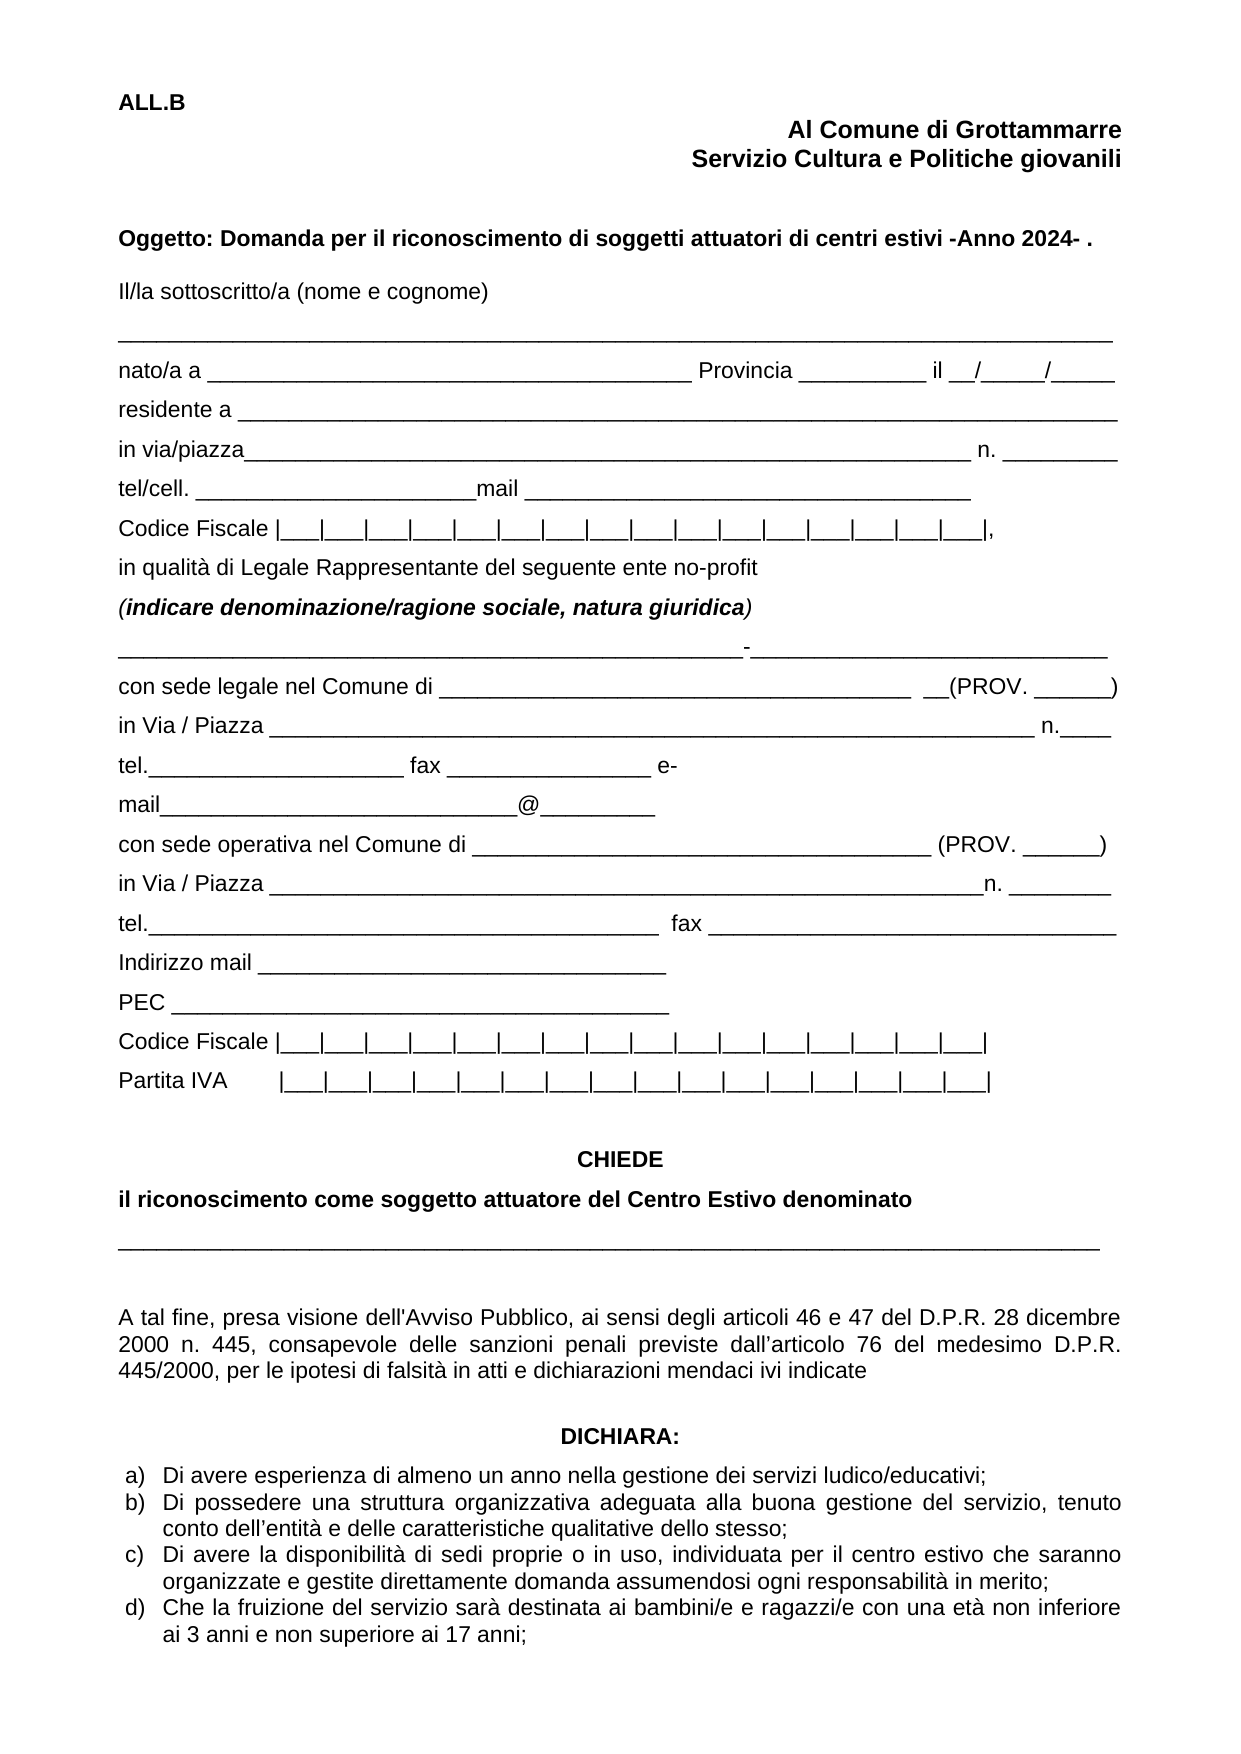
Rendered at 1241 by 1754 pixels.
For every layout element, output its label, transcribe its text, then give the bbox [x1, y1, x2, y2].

text Codice Fiscale |___|___|___|___|___|___|___|___|___|___|___|___|___|___|___|___|, [118, 515, 1122, 541]
text Al Comune di Grottammarre [118, 115, 1122, 144]
text in Via / Piazza ____________________________________________________________ n.____ [118, 712, 1122, 738]
text in qualità di Legale Rappresentante del seguente ente no-profit [118, 554, 1122, 581]
text A tal fine, presa visione dell'Avviso Pubblico, ai sensi degli articoli 46 e 47 del D.P.R. 28 dicembre 2000 n. 445, consapevole delle sanzioni penali previste dall’articolo 76 del medesimo D.P.R. 445/2000, per le ipotesi di falsità in atti e dichiarazioni mendaci ivi indicate [118, 1304, 1122, 1383]
text PEC _______________________________________ [118, 988, 1122, 1015]
text Indirizzo mail ________________________________ [118, 949, 1122, 975]
text _________________________________________________-____________________________ [118, 633, 1122, 659]
text _____________________________________________________________________________ [118, 1225, 1122, 1252]
text Oggetto: Domanda per il riconoscimento di soggetti attuatori di centri estivi -Anno 2024- . [118, 225, 1122, 252]
text tel.________________________________________ fax ________________________________ [118, 909, 1122, 936]
text Partita IVA |___|___|___|___|___|___|___|___|___|___|___|___|___|___|___|___| [118, 1067, 1122, 1094]
text tel.____________________ fax ________________ e-mail____________________________@_________ [118, 752, 1122, 817]
text ALL.B [118, 89, 1122, 115]
text nato/a a ______________________________________ Provincia __________ il __/_____/_____ [118, 357, 1122, 383]
text con sede legale nel Comune di _____________________________________ __(PROV. ______) [118, 673, 1122, 699]
text CHIEDE [118, 1146, 1122, 1173]
text Codice Fiscale |___|___|___|___|___|___|___|___|___|___|___|___|___|___|___|___| [118, 1028, 1122, 1054]
text DICHIARA: [118, 1423, 1122, 1449]
text il riconoscimento come soggetto attuatore del Centro Estivo denominato [118, 1186, 1122, 1212]
list Di avere la disponibilità di sedi proprie o in uso, individuata per il centro estivo che saranno organizzate e gestite direttamente domanda assumendosi ogni responsabilità in merito; [125, 1541, 1122, 1594]
text residente a _____________________________________________________________________ [118, 396, 1122, 423]
text tel/cell. ______________________mail ___________________________________ [118, 475, 1122, 502]
list Che la fruizione del servizio sarà destinata ai bambini/e e ragazzi/e con una età non inferiore ai 3 anni e non superiore ai 17 anni; [125, 1594, 1122, 1647]
list Di avere esperienza di almeno un anno nella gestione dei servizi ludico/educativi; [125, 1462, 1122, 1489]
text in via/piazza_________________________________________________________ n. _________ [118, 436, 1122, 462]
text (indicare denominazione/ragione sociale, natura giuridica) [118, 594, 1122, 620]
text Il/la sottoscritto/a (nome e cognome) ______________________________________________________________________________ [118, 278, 1122, 344]
text Servizio Cultura e Politiche giovanili [118, 144, 1122, 172]
text in Via / Piazza ________________________________________________________n. ________ [118, 870, 1122, 896]
list Di possedere una struttura organizzativa adeguata alla buona gestione del servizio, tenuto conto dell’entità e delle caratteristiche qualitative dello stesso; [125, 1489, 1122, 1541]
text con sede operativa nel Comune di ____________________________________ (PROV. ______) [118, 831, 1122, 857]
